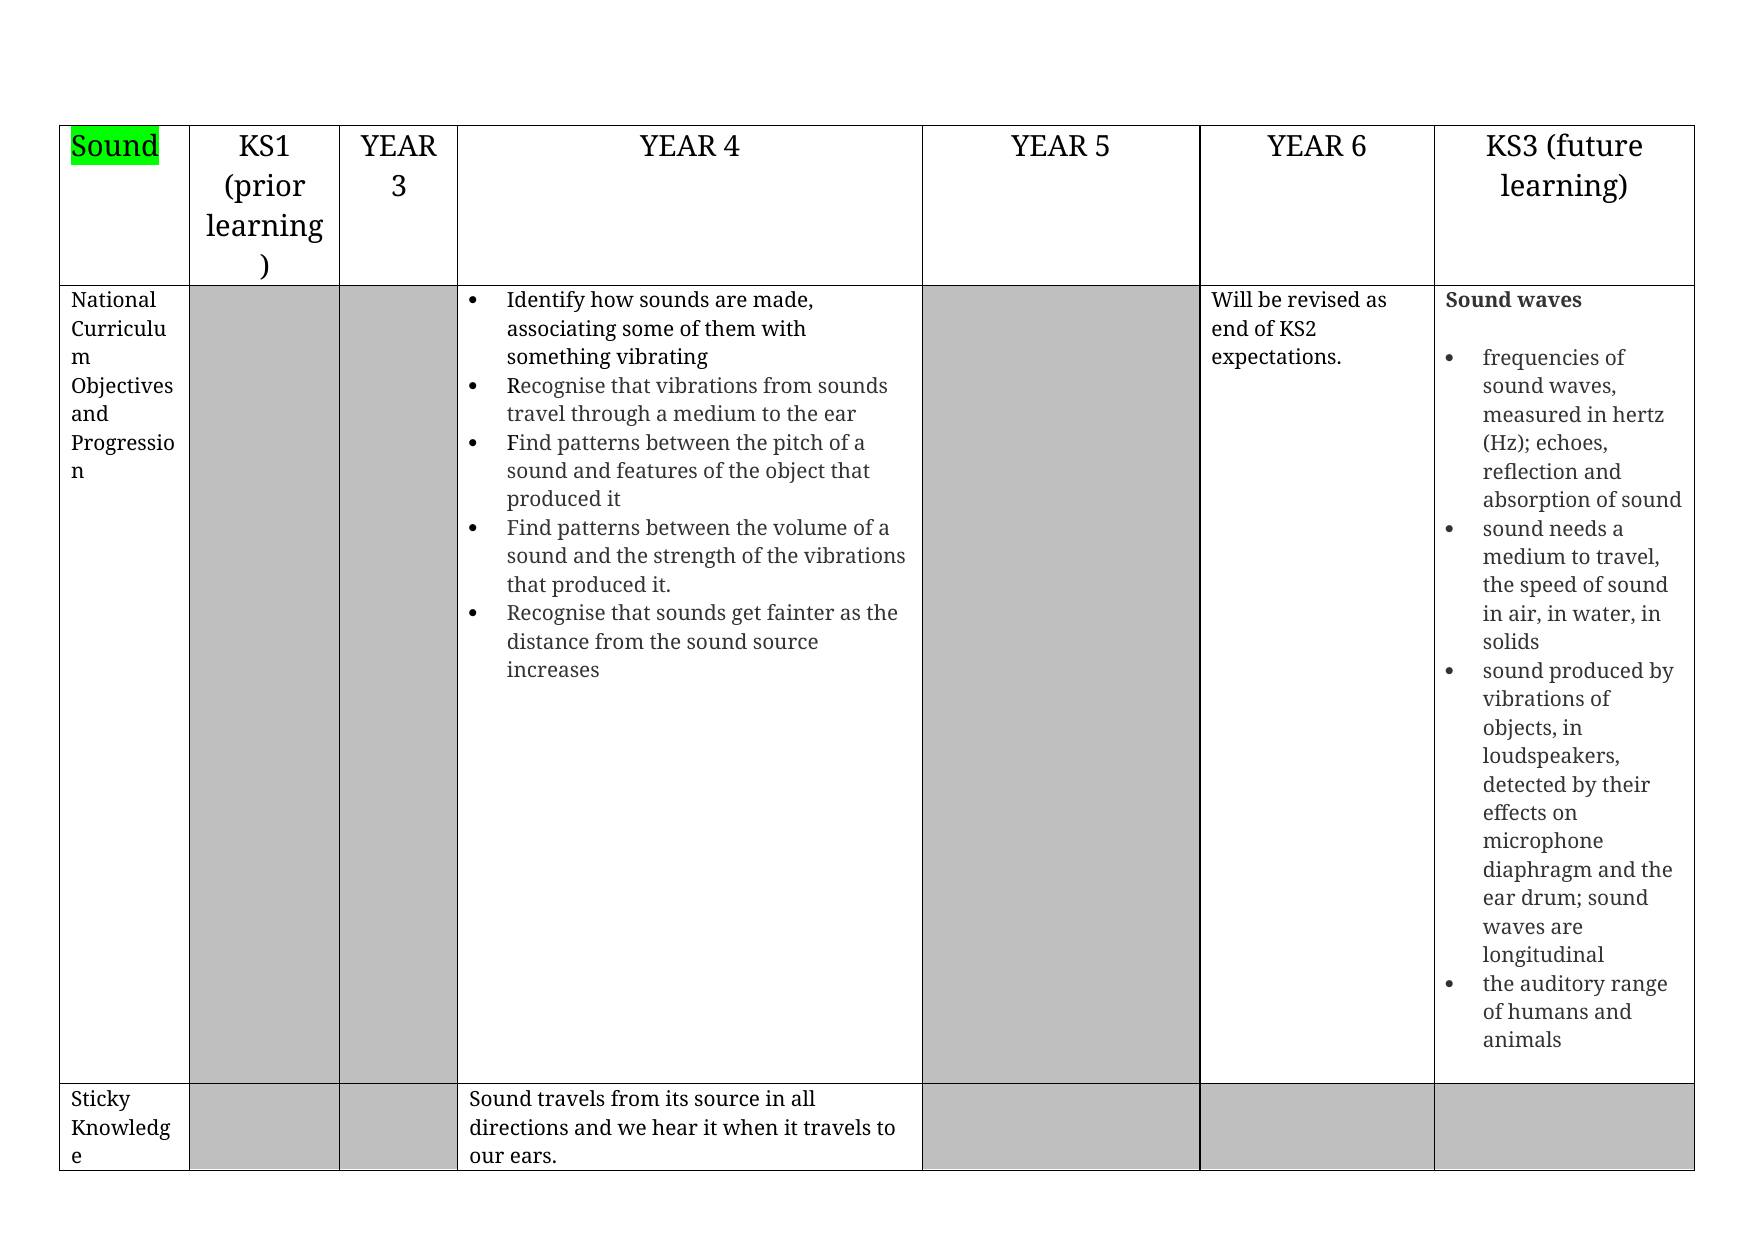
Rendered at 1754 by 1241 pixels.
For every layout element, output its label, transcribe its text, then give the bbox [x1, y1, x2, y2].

table_cell [340, 1084, 457, 1169]
table_header KS1 (prior learning) [190, 126, 339, 284]
table_cell Sticky Knowledge [60, 1084, 189, 1169]
table_cell [190, 1084, 339, 1169]
table_cell [1201, 1084, 1434, 1169]
table_header YEAR 3 [340, 126, 457, 284]
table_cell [458, 1084, 922, 1169]
table_cell [1435, 1084, 1694, 1169]
table_header YEAR 5 [923, 126, 1199, 284]
table_cell Sound waves frequencies of sound waves, measured in hertz (Hz); echoes, reflection and absorption of sound sound needs a medium to travel, the speed of sound in air, in water, in solids sound produced by vibrations of objects, in loudspeakers, detected by their effects on microphone diaphragm and the ear drum; sound waves are longitudinal the auditory range of humans and animals [1435, 286, 1694, 1083]
table_cell Identify how sounds are made, associating some of them with something vibrating Recognise that vibrations from sounds travel through a medium to the ear Find patterns between the pitch of a sound and features of the object that produced it Find patterns between the volume of a sound and the strength of the vibrations that produced it. Recognise that sounds get fainter as the distance from the sound source increases [458, 286, 922, 1083]
table_header YEAR 4 [458, 126, 922, 284]
table_cell National Curriculum Objectives and Progression [60, 286, 189, 1083]
table_cell [923, 286, 1199, 1083]
table_header Sound [60, 126, 189, 284]
table_header YEAR 6 [1201, 126, 1434, 284]
table_header KS3 (future learning) [1435, 126, 1694, 284]
table_cell Will be revised as end of KS2 expectations. [1201, 286, 1434, 1083]
table_cell [340, 286, 457, 1083]
table_cell [190, 286, 339, 1083]
table_cell [923, 1084, 1199, 1169]
